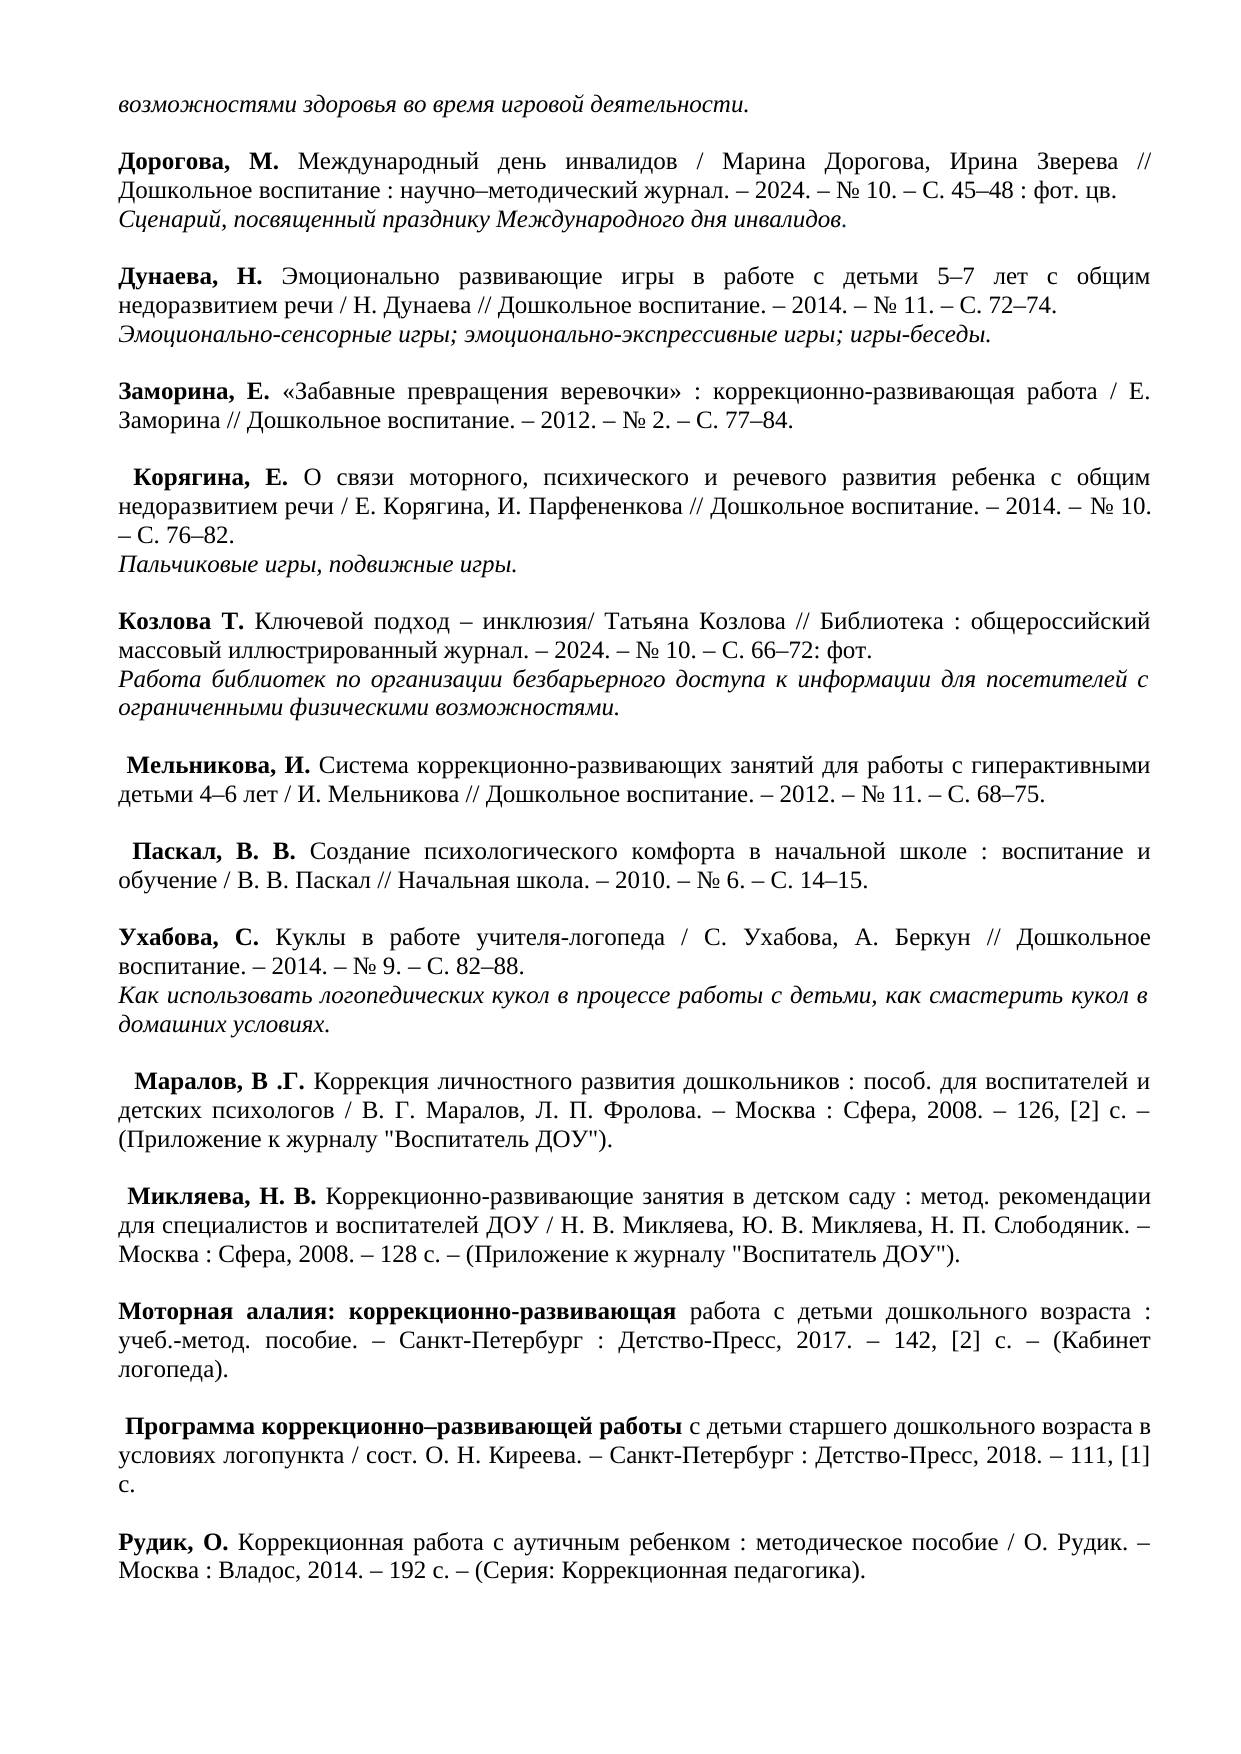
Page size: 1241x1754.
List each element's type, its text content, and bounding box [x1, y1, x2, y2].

text Паскал, В. В. Создание психологического комфорта в начальной школе : воспитание и обучение / В. В. Паскал // Начальная школа. – 2010. – № 6. – С. 14–15. [118, 836, 1152, 894]
text Пальчиковые игры, подвижные игры. [118, 549, 1152, 577]
text Дунаева, Н. Эмоционально развивающие игры в работе с детьми 5–7 лет с общим недоразвитием речи / Н. Дунаева // Дошкольное воспитание. – 2014. – № 11. – С. 72–74. [118, 261, 1152, 319]
text Как использовать логопедических кукол в процессе работы с детьми, как смастерить кукол в домашних условиях. [118, 980, 1152, 1037]
text Козлова Т. Ключевой подход – инклюзия/ Татьяна Козлова // Библиотека : общероссийский массовый иллюстрированный журнал. – 2024. – № 10. – С. 66–72: фот. [118, 606, 1152, 664]
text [118, 89, 1152, 117]
text Ухабова, С. Куклы в работе учителя-логопеда / С. Ухабова, А. Беркун // Дошкольное воспитание. – 2014. – № 9. – С. 82–88. [118, 922, 1152, 980]
text Микляева, Н. В. Коррекционно-развивающие занятия в детском саду : метод. рекомендации для специалистов и воспитателей ДОУ / Н. В. Микляева, Ю. В. Микляева, Н. П. Слободяник. – Москва : Сфера, 2008. – 128 с. – (Приложение к журналу "Воспитатель ДОУ"). [118, 1181, 1152, 1267]
text Корягина, Е. О связи моторного, психического и речевого развития ребенка с общим недоразвитием речи / Е. Корягина, И. Парфененкова // Дошкольное воспитание. – 2014. – № 10. – С. 76–82. [118, 462, 1152, 549]
text Маралов, В .Г. Коррекция личностного развития дошкольников : пособ. для воспитателей и детских психологов / В. Г. Маралов, Л. П. Фролова. – Москва : Сфера, 2008. – 126, [2] с. – (Приложение к журналу "Воспитатель ДОУ"). [118, 1066, 1152, 1152]
text Сценарий, посвященный празднику Международного дня инвалидов. [118, 204, 1152, 232]
text Моторная алалия: коррекционно-развивающая работа с детьми дошкольного возраста : учеб.-метод. пособие. – Санкт-Петербург : Детство-Пресс, 2017. – 142, [2] с. – (Кабинет логопеда). [118, 1296, 1152, 1382]
text Дорогова, М. Международный день инвалидов / Марина Дорогова, Ирина Зверева // Дошкольное воспитание : научно–методический журнал. – 2024. – № 10. – С. 45–48 : фот. цв. [118, 146, 1152, 204]
text Мельникова, И. Система коррекционно-развивающих занятий для работы с гиперактивными детьми 4–6 лет / И. Мельникова // Дошкольное воспитание. – 2012. – № 11. – С. 68–75. [118, 750, 1152, 807]
text Программа коррекционно–развивающей работы с детьми старшего дошкольного возраста в условиях логопункта / сост. О. Н. Киреева. – Санкт-Петербург : Детство-Пресс, 2018. – 111, [1] с. [118, 1411, 1152, 1497]
text Рудик, О. Коррекционная работа с аутичным ребенком : методическое пособие / О. Рудик. – Москва : Владос, 2014. – 192 с. – (Серия: Коррекционная педагогика). [118, 1527, 1152, 1584]
text Эмоционально-сенсорные игры; эмоционально-экспрессивные игры; игры-беседы. [118, 319, 1152, 347]
text Работа библиотек по организации безбарьерного доступа к информации для посетителей с ограниченными физическими возможностями. [118, 664, 1152, 721]
text Заморина, Е. «Забавные превращения веревочки» : коррекционно-развивающая работа / Е. Заморина // Дошкольное воспитание. – 2012. – № 2. – С. 77–84. [118, 376, 1152, 434]
